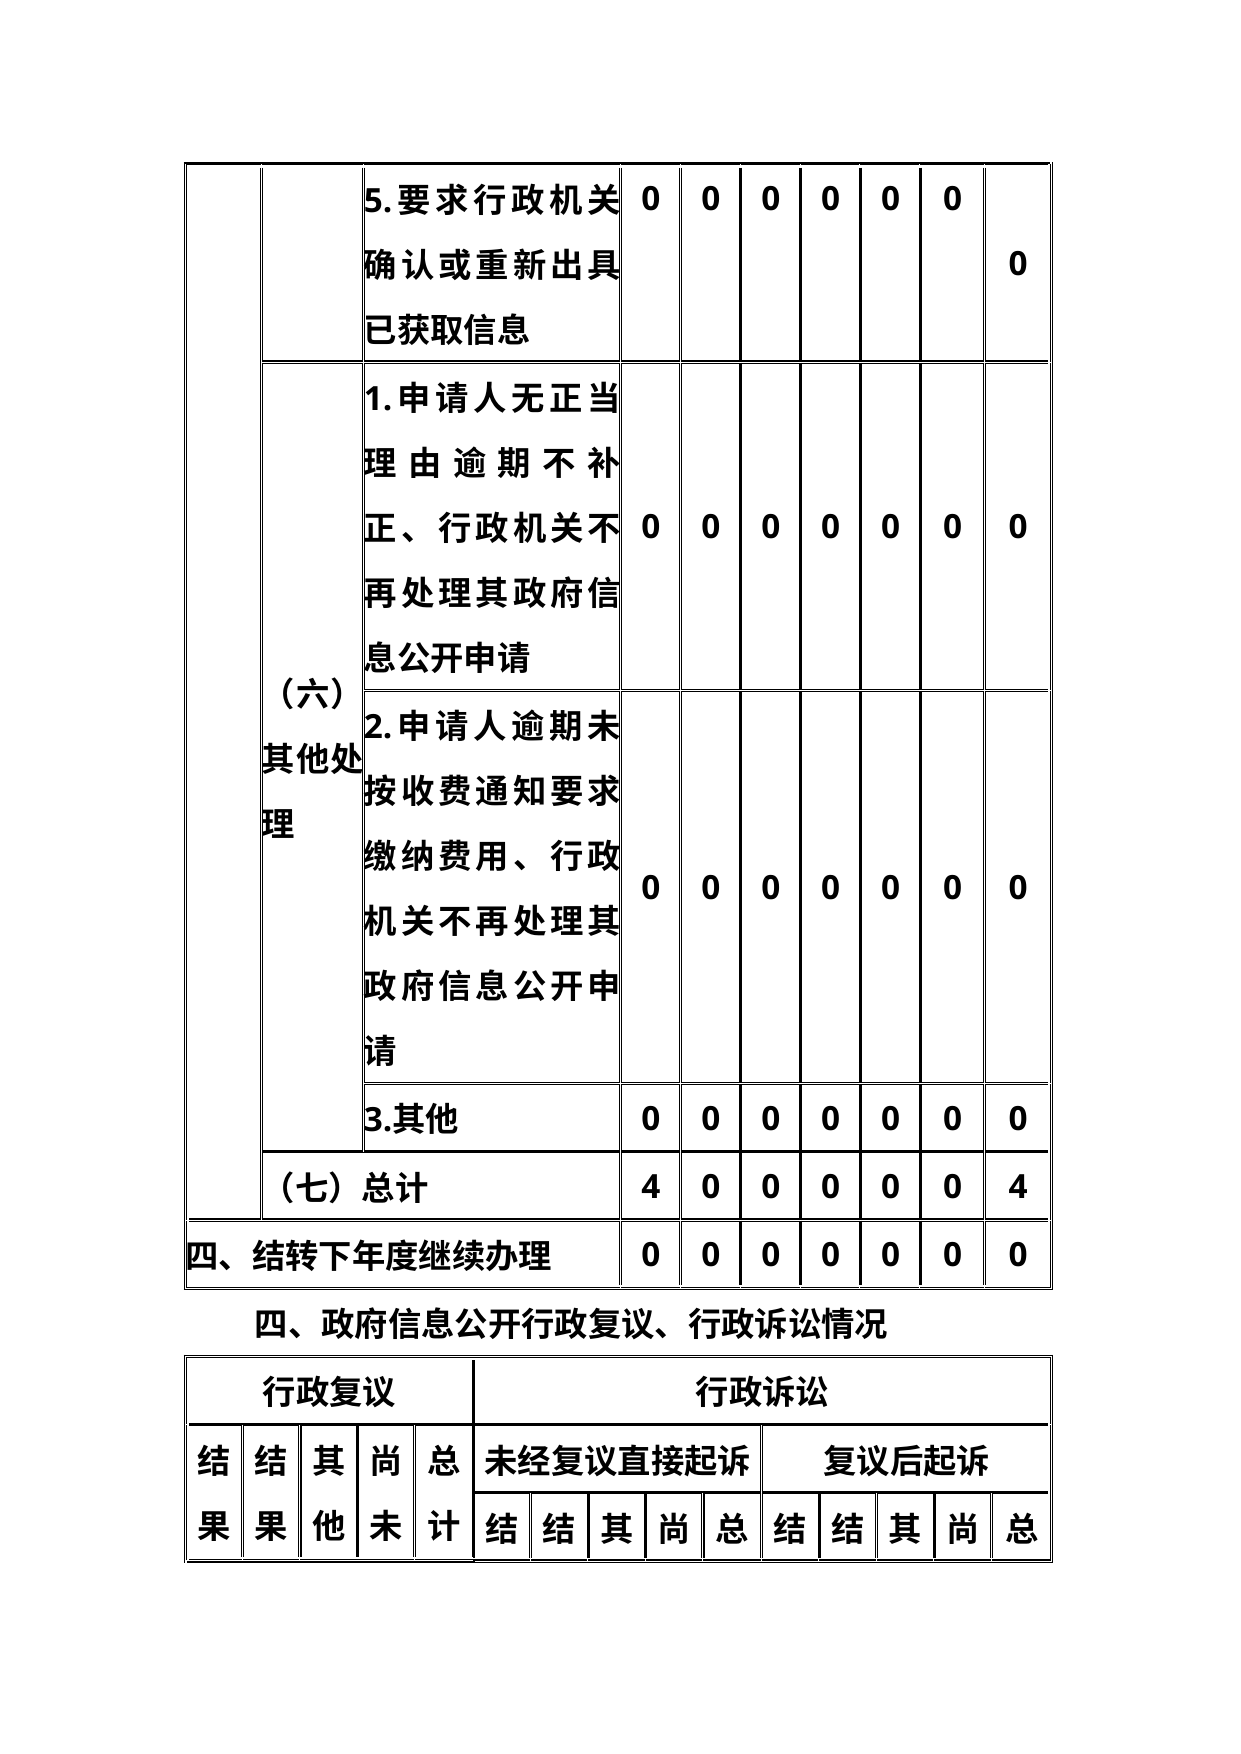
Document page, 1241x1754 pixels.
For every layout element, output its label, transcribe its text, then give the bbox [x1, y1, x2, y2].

table_cell 0 [920, 1222, 984, 1286]
table_cell 0 [622, 692, 679, 1082]
table_cell 0 [681, 165, 740, 360]
table_cell 0 [802, 1153, 859, 1218]
table_cell 结果 维持 [761, 1494, 819, 1559]
table_cell 0 [742, 1153, 799, 1218]
table_cell 总计 [415, 1426, 473, 1559]
table_cell 0 [682, 1153, 739, 1218]
table_cell 结果维持 [185, 1423, 243, 1559]
table_cell 0 [681, 1222, 740, 1286]
table_cell 0 [682, 364, 739, 688]
table_cell 0 [986, 689, 1050, 1082]
table_cell 0 [922, 1153, 983, 1218]
table_cell 0 [802, 1085, 859, 1150]
table_cell 0 [922, 692, 983, 1082]
table_cell 其他 结果 [877, 1494, 934, 1559]
table_cell 5.要求行政机关确认或重新出具已获取信息 [364, 165, 621, 360]
table_cell 结果 纠正 [531, 1494, 588, 1559]
table_cell 复议后起诉 [763, 1423, 1051, 1491]
table_cell 总计 [703, 1494, 761, 1559]
table_cell 0 [862, 364, 919, 688]
table_cell 0 [740, 1222, 800, 1286]
table_cell 0 [740, 165, 800, 360]
table_cell 0 [986, 360, 1050, 688]
table_cell 4 [986, 1150, 1050, 1218]
table_cell 总计 [992, 1491, 1050, 1559]
table_cell 0 [985, 1218, 1050, 1286]
table_header 行政诉讼 [473, 1358, 1050, 1423]
table_cell 0 [621, 165, 681, 360]
table_cell 0 [682, 692, 739, 1082]
text 四、政府信息公开行政复议、行政诉讼情况 [187, 1290, 1053, 1354]
table_cell 0 [862, 692, 919, 1082]
table_cell 0 [622, 364, 679, 688]
table_cell 0 [802, 364, 859, 688]
table_cell 0 [621, 1222, 681, 1286]
table_header 行政复议 [187, 1358, 473, 1423]
table_cell （七）总计 [263, 1153, 619, 1218]
table_cell 其他 结果 [300, 1426, 357, 1559]
table_cell 0 [862, 1153, 919, 1218]
table_cell 4 [622, 1153, 679, 1218]
table_cell 0 [862, 1085, 919, 1150]
table_cell 0 [985, 162, 1051, 360]
table_cell （六）其他处理 [263, 364, 362, 1150]
table_cell 0 [742, 1085, 799, 1150]
table_cell 0 [922, 364, 983, 688]
table_cell 0 [860, 1222, 920, 1286]
table_cell 2.申请人逾期未按收费通知要求缴纳费用、行政机关不再处理其政府信息公开申请 [365, 692, 619, 1082]
table_cell 结果 维持 [473, 1494, 531, 1559]
table_cell 其他 结果 [588, 1494, 645, 1559]
table_cell 0 [742, 364, 799, 688]
table_cell 尚未 审结 [645, 1493, 703, 1559]
table_cell 0 [922, 1085, 983, 1150]
table_cell 0 [985, 1082, 1051, 1150]
table_cell 1.申请人无正当理由逾期不补正、行政机关不再处理其政府信息公开申请 [365, 364, 619, 688]
table_cell 3.其他 [365, 1085, 619, 1150]
table_cell 0 [800, 1222, 860, 1286]
table_cell 尚未 审结 [934, 1494, 992, 1559]
table_cell 结果 纠正 [819, 1494, 877, 1559]
table_cell 未经复议直接起诉 [475, 1426, 760, 1491]
table_cell 0 [802, 692, 859, 1082]
table_cell 0 [920, 165, 984, 360]
table_cell 0 [742, 692, 799, 1082]
table_cell 0 [800, 164, 860, 360]
table_cell 0 [622, 1085, 679, 1150]
table_cell 尚未 审结 [357, 1426, 415, 1559]
table_cell 结果 纠正 [243, 1425, 300, 1559]
table_cell 四、结转下年度继续办理 [187, 1218, 621, 1286]
table_cell 0 [860, 164, 920, 360]
table_cell 0 [682, 1085, 739, 1150]
